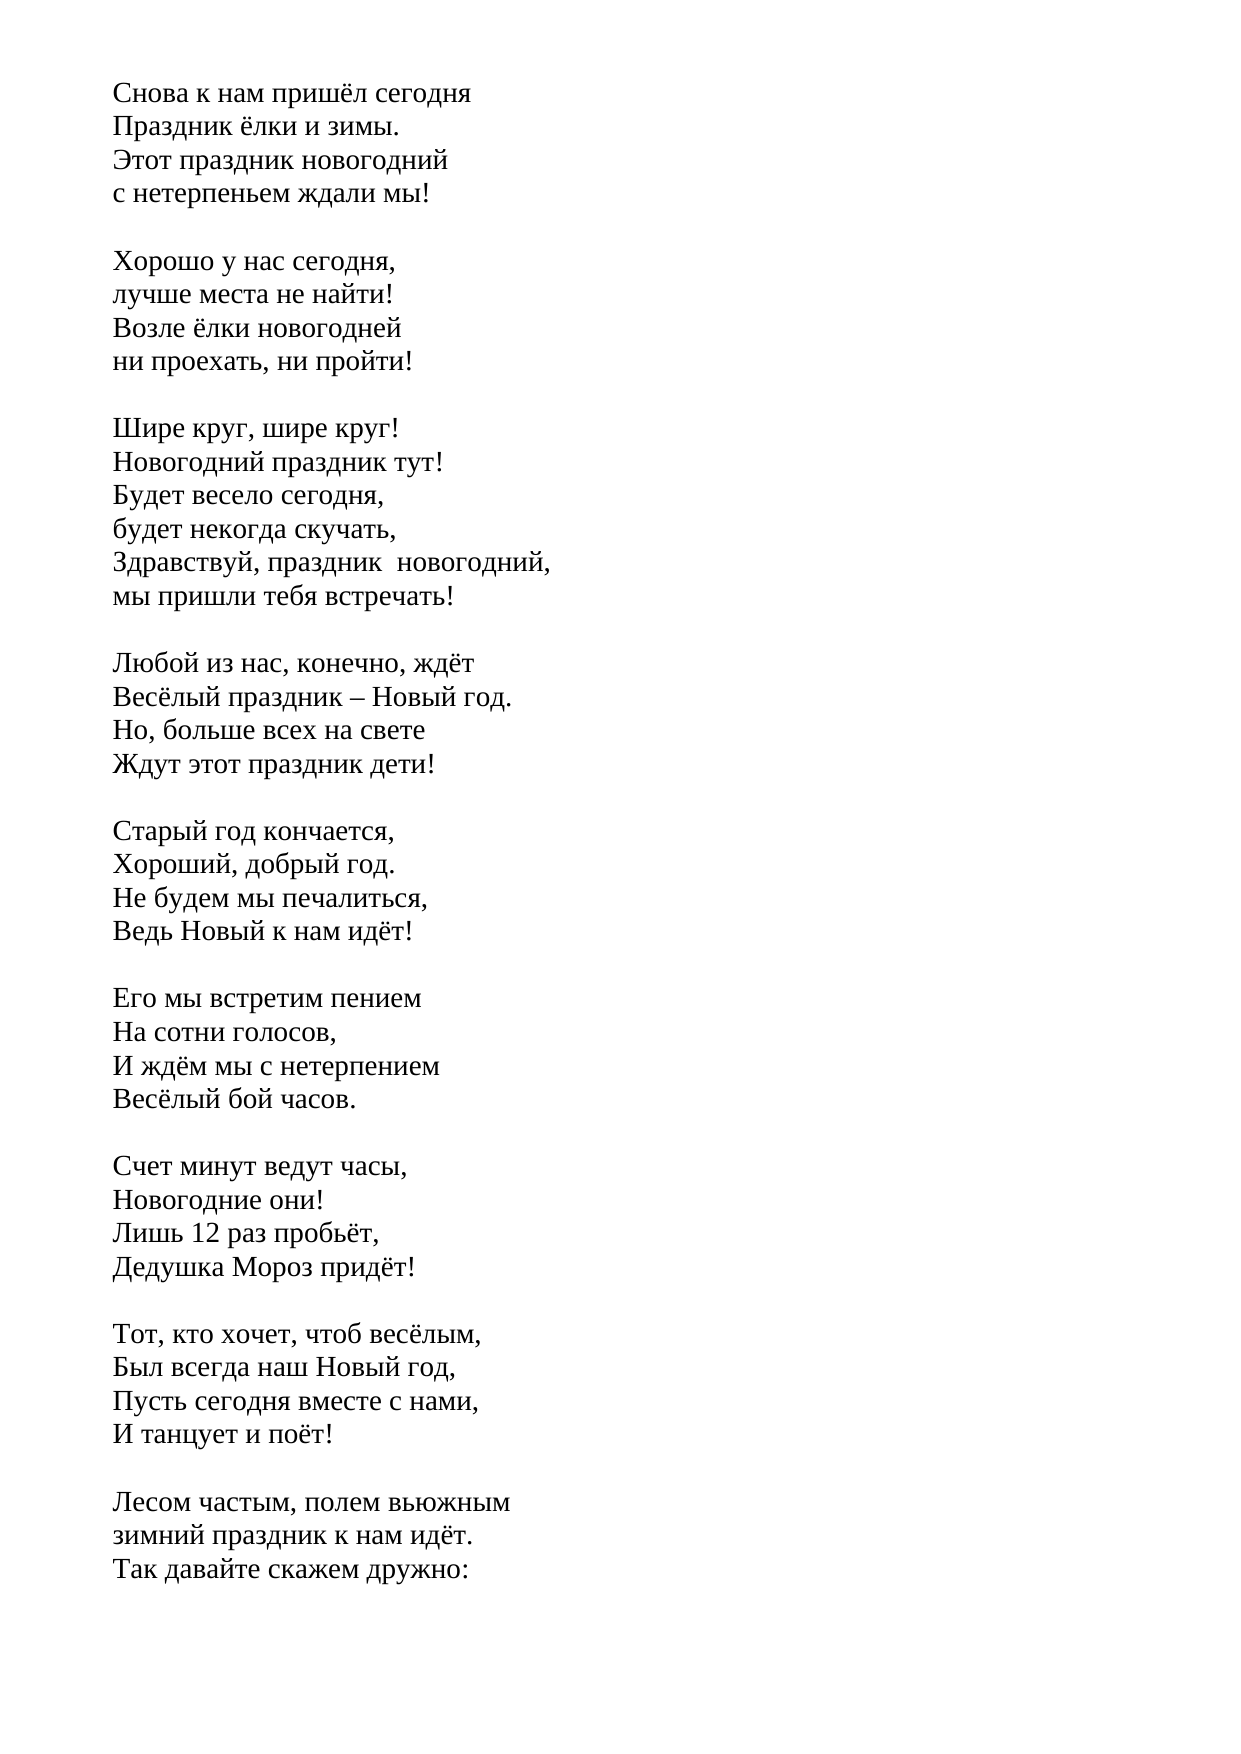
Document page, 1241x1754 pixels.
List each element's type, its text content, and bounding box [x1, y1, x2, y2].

text Шире круг, шире круг! [112, 410, 1152, 444]
text Счет минут ведут часы, [112, 1148, 1152, 1182]
text Так давайте скажем дружно: [112, 1551, 1152, 1584]
text Будет весело сегодня, [112, 477, 1152, 511]
text Любой из нас, конечно, ждёт [112, 645, 1152, 679]
text Ждут этот праздник дети! [112, 746, 1152, 779]
text Лишь 12 раз пробьёт, [112, 1215, 1152, 1249]
text Его мы встретим пением [112, 981, 1152, 1014]
text Лесом частым, полем вьюжным [112, 1484, 1152, 1517]
text Снова к нам пришёл сегодня [112, 75, 1152, 108]
text будет некогда скучать, [112, 511, 1152, 544]
text Был всегда наш Новый год, [112, 1349, 1152, 1383]
text с нетерпеньем ждали мы! [112, 176, 1152, 209]
text Праздник ёлки и зимы. [112, 108, 1152, 142]
text лучше места не найти! [112, 276, 1152, 310]
text Новогодний праздник тут! [112, 444, 1152, 477]
text Не будем мы печалиться, [112, 880, 1152, 913]
text Хороший, добрый год. [112, 846, 1152, 880]
text Дедушка Мороз придёт! [112, 1249, 1152, 1282]
text Этот праздник новогодний [112, 142, 1152, 176]
text зимний праздник к нам идёт. [112, 1517, 1152, 1551]
text Но, больше всех на свете [112, 712, 1152, 746]
text Пусть сегодня вместе с нами, И танцует и поёт! [112, 1383, 1152, 1450]
text Возле ёлки новогодней [112, 310, 1152, 343]
text На сотни голосов, [112, 1014, 1152, 1048]
text ни проехать, ни пройти! [112, 343, 1152, 377]
text И ждём мы с нетерпением [112, 1048, 1152, 1081]
text Ведь Новый к нам идёт! [112, 913, 1152, 947]
text Весёлый бой часов. [112, 1081, 1152, 1115]
text Хорошо у нас сегодня, [112, 243, 1152, 276]
text мы пришли тебя встречать! [112, 578, 1152, 612]
text Тот, кто хочет, чтоб весёлым, [112, 1316, 1152, 1349]
text Новогодние они! [112, 1182, 1152, 1215]
text Старый год кончается, [112, 813, 1152, 846]
text Здравствуй, праздник новогодний, [112, 544, 1152, 578]
text Весёлый праздник – Новый год. [112, 679, 1152, 712]
